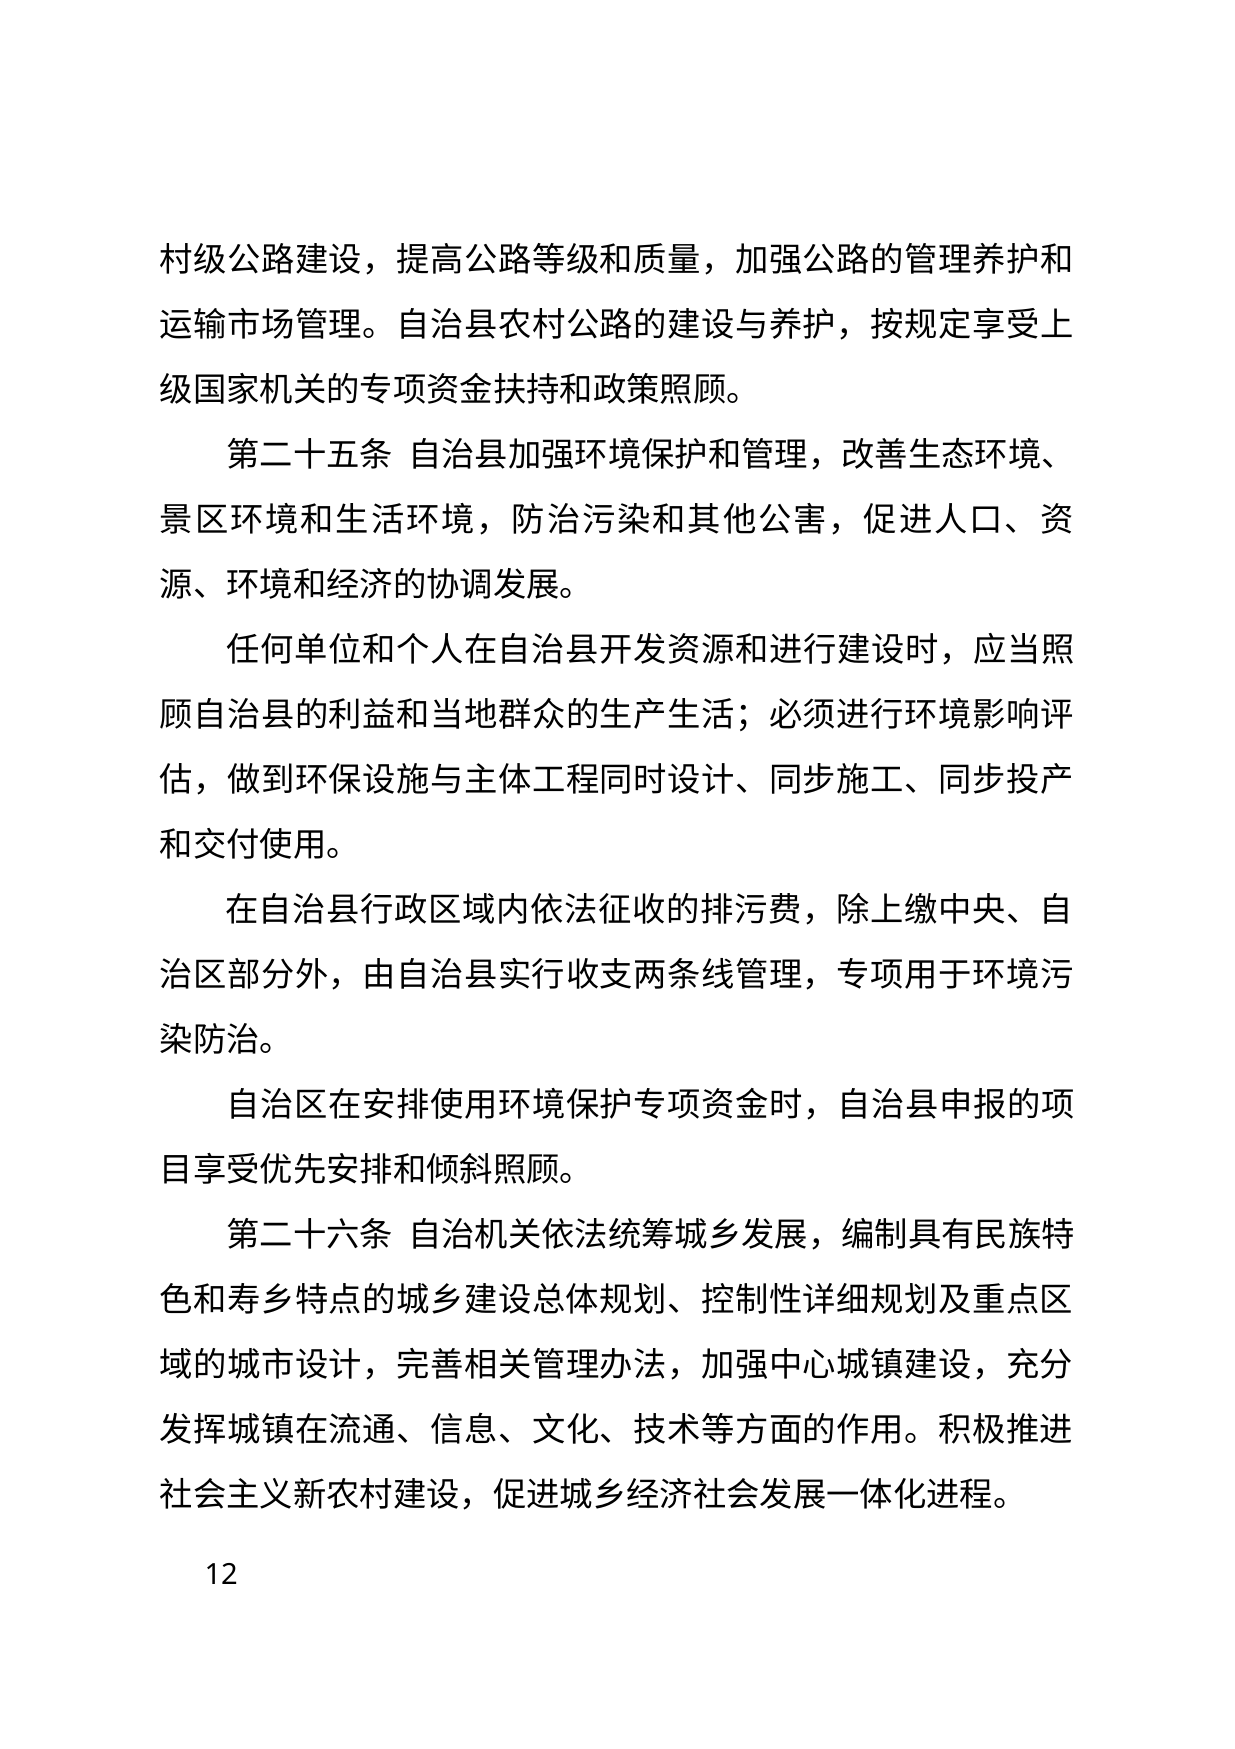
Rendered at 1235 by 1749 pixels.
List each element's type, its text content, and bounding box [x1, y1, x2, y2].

text 第二十五条 自治县加强环境保护和管理，改善生态环境、景区环境和生活环境，防治污染和其他公害，促进人口、资源、环境和经济的协调发展。 [159, 419, 1075, 614]
text 在自治县行政区域内依法征收的排污费，除上缴中央、自治区部分外，由自治县实行收支两条线管理，专项用于环境污染防治。 [159, 874, 1075, 1069]
text 第二十六条 自治机关依法统筹城乡发展，编制具有民族特色和寿乡特点的城乡建设总体规划、控制性详细规划及重点区域的城市设计，完善相关管理办法，加强中心城镇建设，充分发挥城镇在流通、信息、文化、技术等方面的作用。积极推进社会主义新农村建设，促进城乡经济社会发展一体化进程。 [159, 1199, 1075, 1524]
text 自治区在安排使用环境保护专项资金时，自治县申报的项目享受优先安排和倾斜照顾。 [159, 1069, 1075, 1199]
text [159, 224, 1075, 419]
text 任何单位和个人在自治县开发资源和进行建设时，应当照顾自治县的利益和当地群众的生产生活；必须进行环境影响评估，做到环保设施与主体工程同时设计、同步施工、同步投产和交付使用。 [159, 614, 1075, 874]
